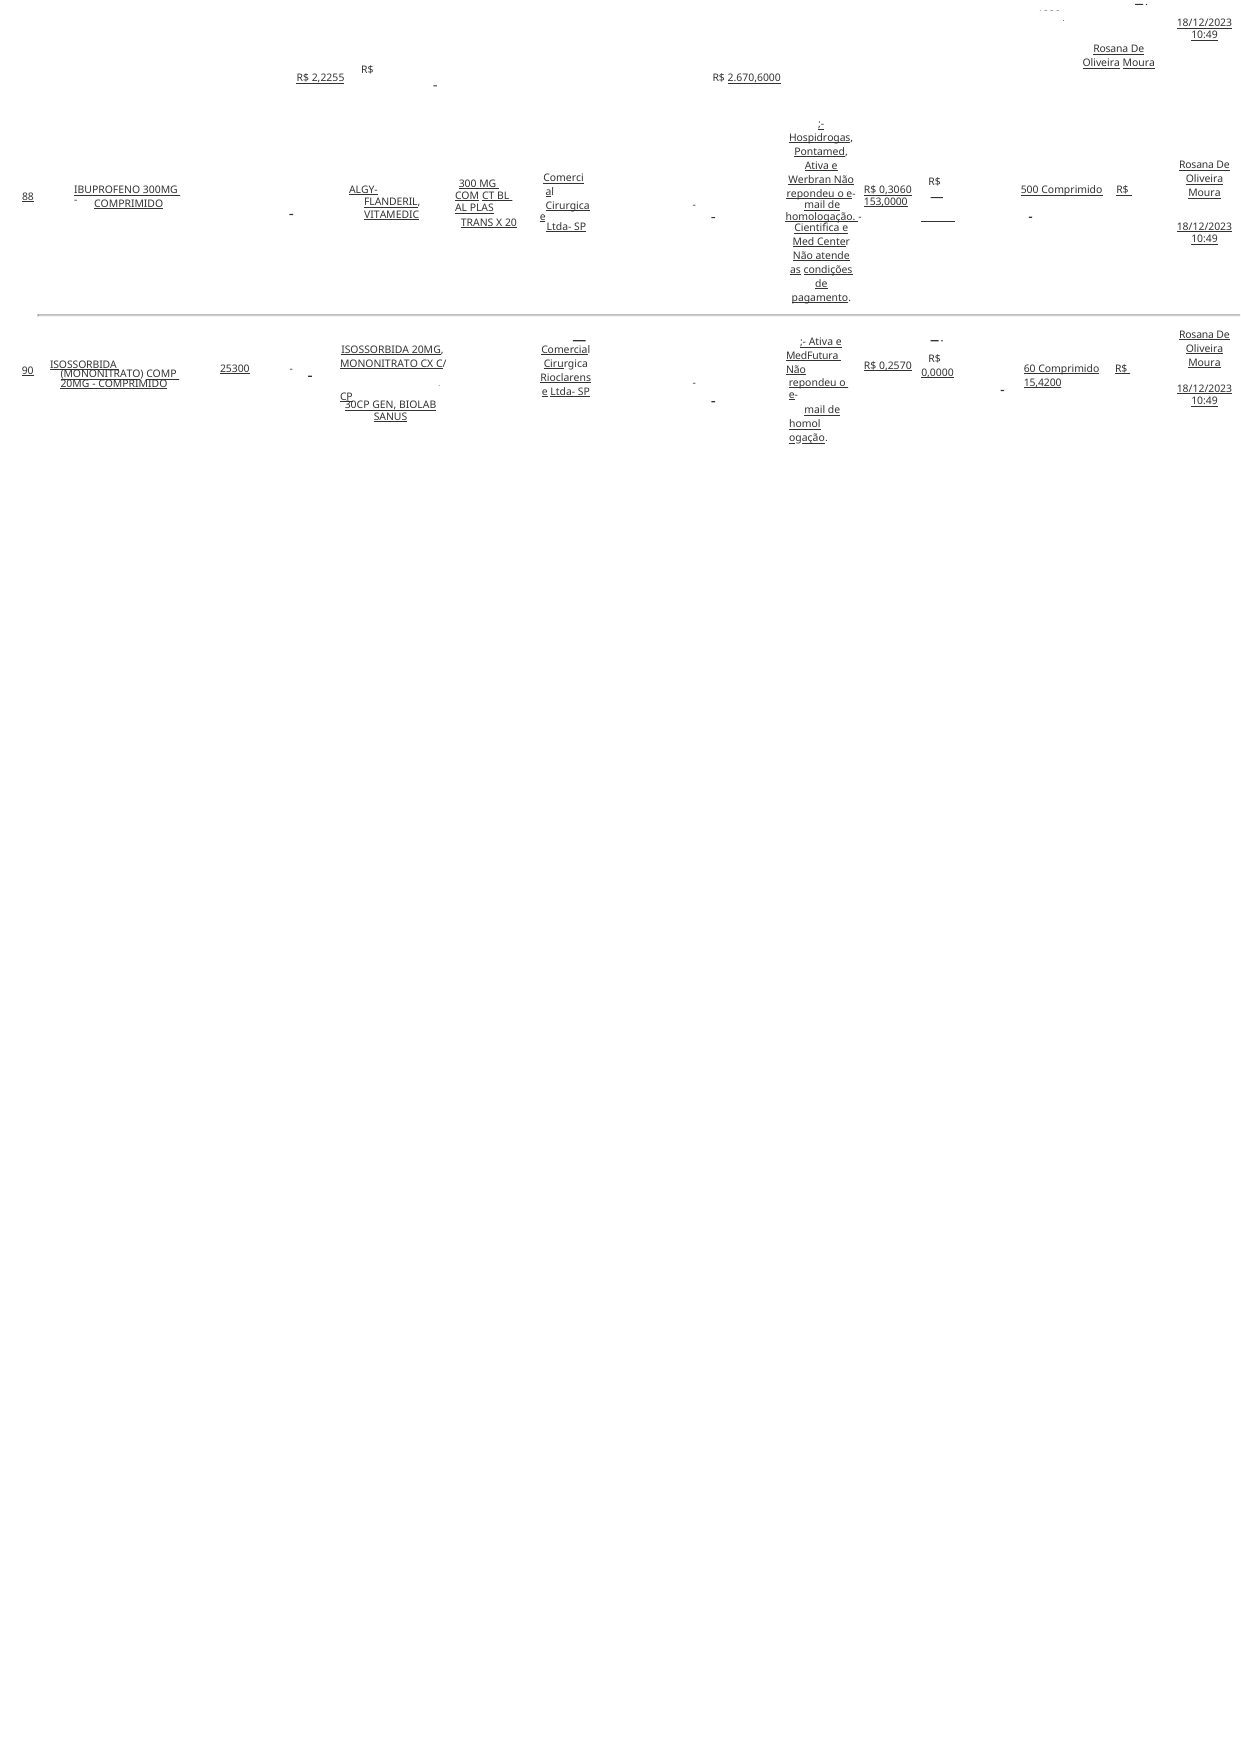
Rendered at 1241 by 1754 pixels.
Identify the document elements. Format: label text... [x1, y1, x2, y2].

text Rosana De Oliveira Moura [1175, 158, 1233, 200]
text ;- Hospidrogas, Pontamed, Ativa e Werbran Não repondeu o e- [786, 117, 856, 200]
text R$ 0,3060 R$ 500 Comprimido R$ 153,0000 [864, 184, 1170, 208]
text Comercial Cirurgica [543, 171, 590, 212]
text ALGY-FLANDERIL, VITAMEDIC [349, 184, 433, 221]
text R$ 0,2570 R$ 0,0000 [864, 361, 954, 379]
text IBUPROFENO 300MG - [74, 186, 182, 205]
text Rosana De Oliveira Moura [1175, 327, 1233, 369]
text ;- Ativa e MedFutura Não [786, 335, 856, 377]
text Cientifica e Med Center Não atende as condições de pagamento. [788, 222, 854, 304]
list repondeu o e- [692, 377, 856, 401]
text 18/12/2023 [1175, 382, 1233, 395]
text 90 ISOSSORBIDA (MONONITRATO) COMP 20MG - COMPRIMIDO [22, 358, 202, 391]
text 300 MG COM CT BL AL PLAS [455, 177, 523, 214]
text 60 Comprimido R$ 15,4200 [1023, 361, 1167, 389]
text 25300 - [220, 361, 297, 375]
text mail de homologação. [789, 403, 855, 444]
text R$ 2.670,6000 [692, 71, 856, 84]
text Comercial Cirurgica Rioclarense Ltda- SP [539, 342, 592, 398]
text ISOSSORBIDA 20MG, MONONITRATO CX C/ CP [340, 342, 495, 403]
text Rosana De Oliveira Moura [1077, 42, 1160, 70]
text R$ 2,2255 R$ [296, 62, 491, 85]
